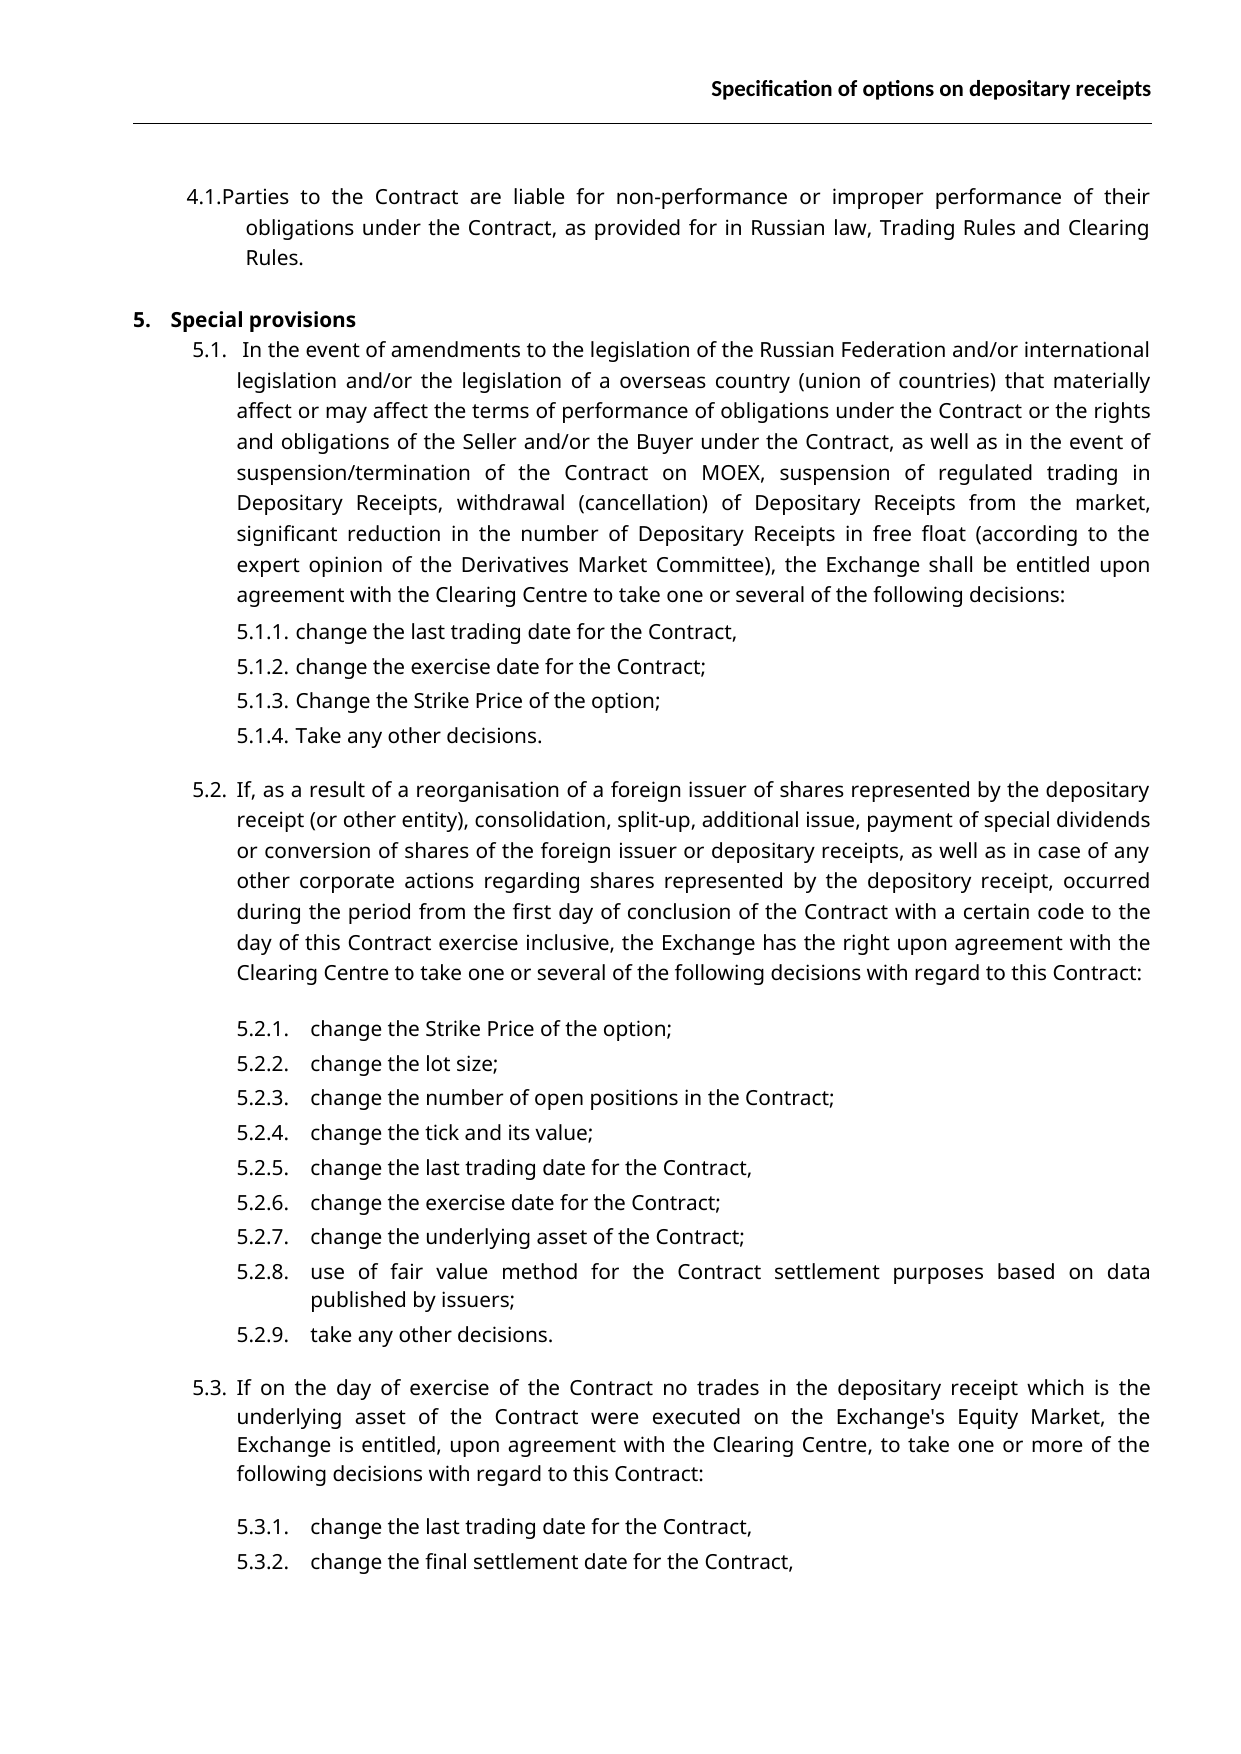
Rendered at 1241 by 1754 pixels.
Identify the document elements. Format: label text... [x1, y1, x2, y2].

list change the Strike Price of the option; [236, 1014, 1152, 1043]
list change the last trading date for the Contract, [236, 617, 1152, 646]
list use of fair value method for the Contract settlement purposes based on data published by issuers; [236, 1257, 1152, 1314]
list change the last trading date for the Contract, [236, 1512, 1152, 1541]
list change the lot size; [236, 1049, 1152, 1077]
list Special provisions [133, 305, 1152, 333]
list In the event of amendments to the legislation of the Russian Federation and/or international legislation and/or the legislation of a overseas country (union of countries) that materially affect or may affect the terms of performance of obligations under the Contract or the rights and obligations of the Seller and/or the Buyer under the Contract, as well as in the event of suspension/termination of the Contract on MOEX, suspension of regulated trading in Depositary Receipts, withdrawal (cancellation) of Depositary Receipts from the market, significant reduction in the number of Depositary Receipts in free float (according to the expert opinion of the Derivatives Market Committee), the Exchange shall be entitled upon agreement with the Clearing Centre to take one or several of the following decisions: [192, 335, 1152, 609]
list change the exercise date for the Contract; [236, 652, 1152, 680]
list change the exercise date for the Contract; [236, 1188, 1152, 1216]
list Parties to the Contract are liable for non-performance or improper performance of their obligations under the Contract, as provided for in Russian law, Trading Rules and Clearing Rules. [186, 182, 1152, 272]
list change the underlying asset of the Contract; [236, 1222, 1152, 1251]
list change the final settlement date for the Contract, [236, 1547, 1152, 1575]
list Change the Strike Price of the option; [236, 687, 1152, 715]
list change the tick and its value; [236, 1118, 1152, 1147]
list If on the day of exercise of the Contract no trades in the depositary receipt which is the underlying asset of the Contract were executed on the Exchange's Equity Market, the Exchange is entitled, upon agreement with the Clearing Centre, to take one or more of the following decisions with regard to this Contract: [192, 1373, 1152, 1487]
list take any other decisions. [236, 1320, 1152, 1348]
list change the last trading date for the Contract, [236, 1153, 1152, 1181]
list change the number of open positions in the Contract; [236, 1083, 1152, 1112]
list Take any other decisions. [236, 721, 1152, 750]
list If, as a result of a reorganisation of a foreign issuer of shares represented by the depositary receipt (or other entity), consolidation, split-up, additional issue, payment of special dividends or conversion of shares of the foreign issuer or depositary receipts, as well as in case of any other corporate actions regarding shares represented by the depository receipt, occurred during the period from the first day of conclusion of the Contract with a certain code to the day of this Contract exercise inclusive, the Exchange has the right upon agreement with the Clearing Centre to take one or several of the following decisions with regard to this Contract: [192, 775, 1152, 987]
